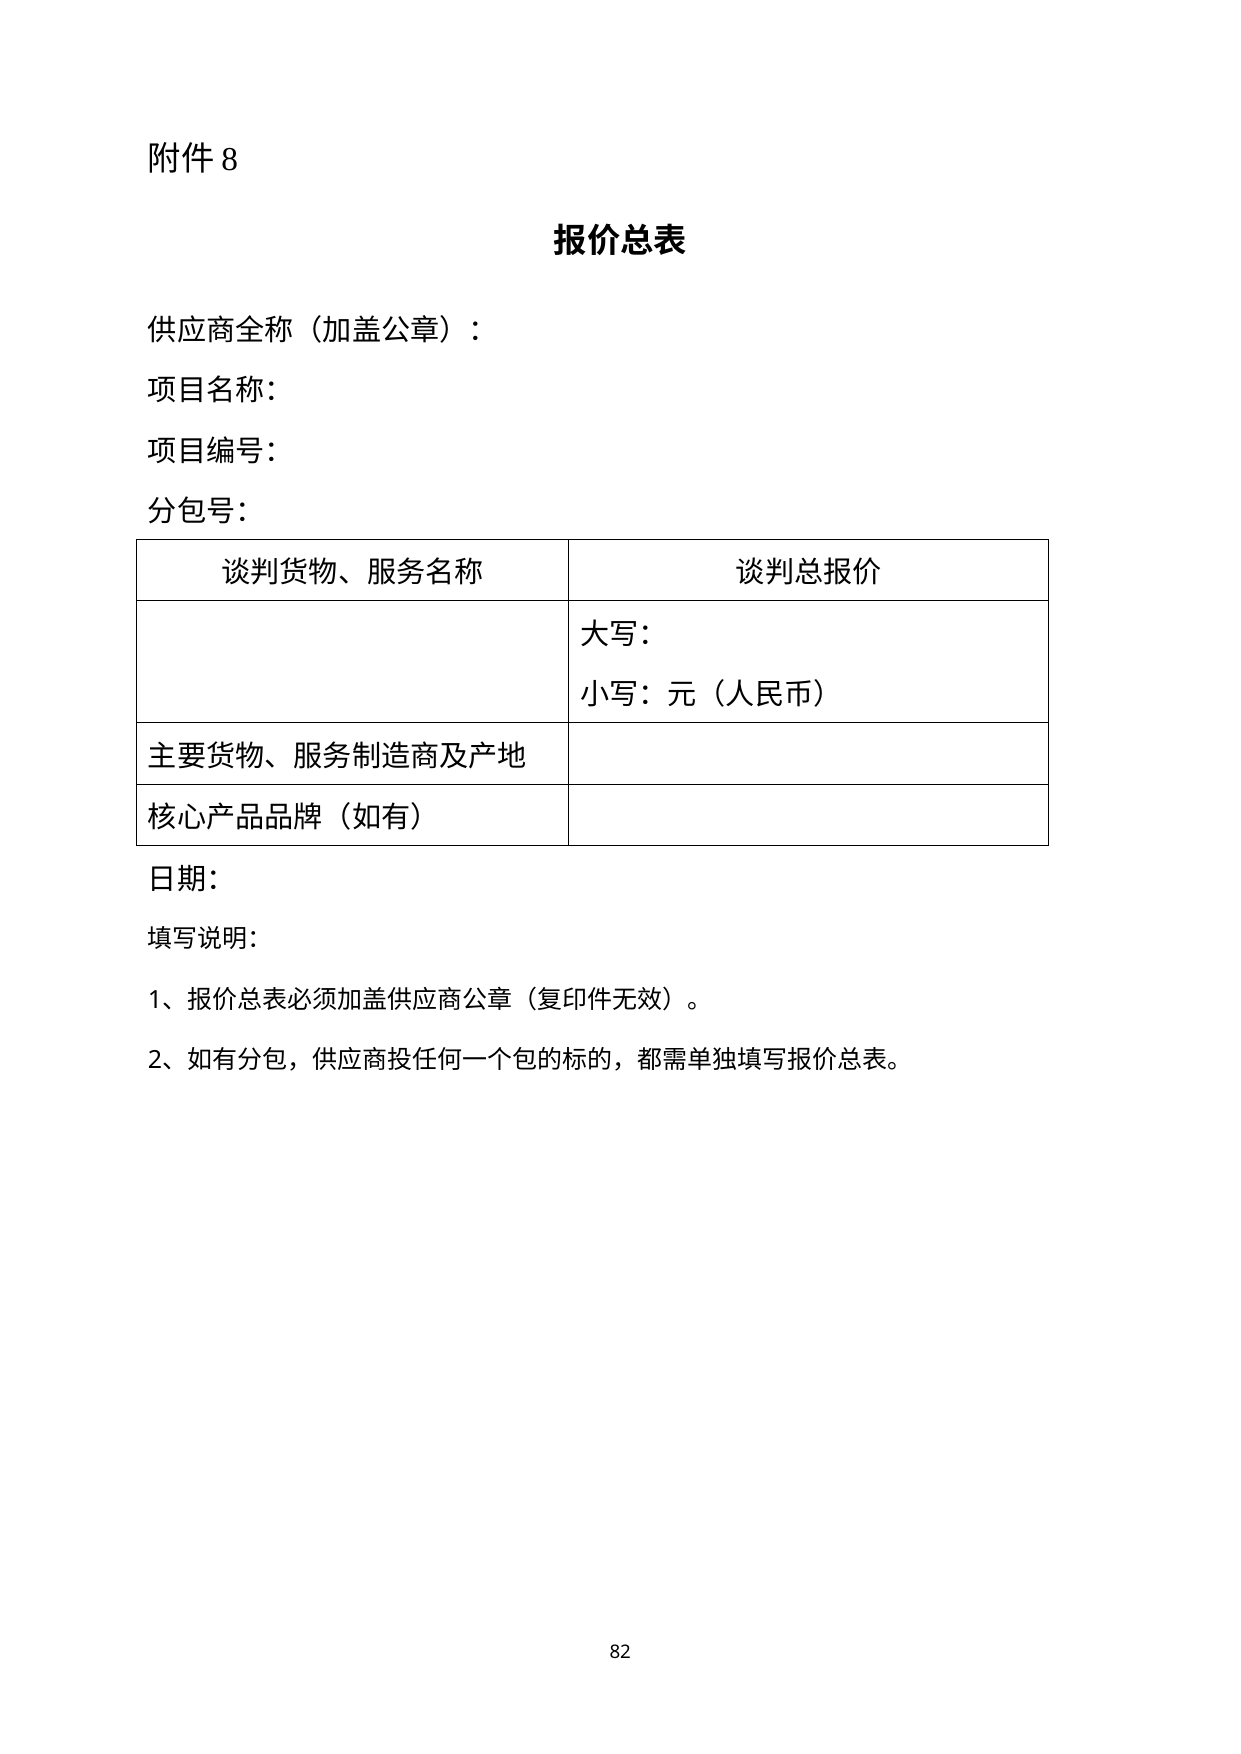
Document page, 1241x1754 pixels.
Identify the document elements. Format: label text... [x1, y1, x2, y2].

text 项目名称： [148, 358, 1093, 418]
text 报价总表 [148, 208, 1093, 268]
table_cell 大写： 小写：元（人民币） [569, 601, 1048, 722]
table_header 谈判总报价 [569, 540, 1048, 600]
text 填写说明： [148, 907, 1093, 967]
text 1、报价总表必须加盖供应商公章（复印件无效）。 [148, 967, 1093, 1027]
text 2、如有分包，供应商投任何一个包的标的，都需单独填写报价总表。 [148, 1027, 1093, 1088]
text 供应商全称（加盖公章）： [148, 297, 1093, 358]
table_cell [137, 601, 568, 722]
table_cell [569, 723, 1048, 784]
text 附件8 [148, 137, 1093, 178]
table_cell [569, 785, 1048, 845]
table_header 谈判货物、服务名称 [137, 540, 568, 600]
text 分包号： [148, 478, 1093, 539]
text 日期： [148, 846, 1093, 907]
table_cell 核心产品品牌（如有） [137, 785, 568, 845]
text 项目编号： [148, 418, 1093, 478]
table_cell 主要货物、服务制造商及产地 [137, 723, 568, 784]
